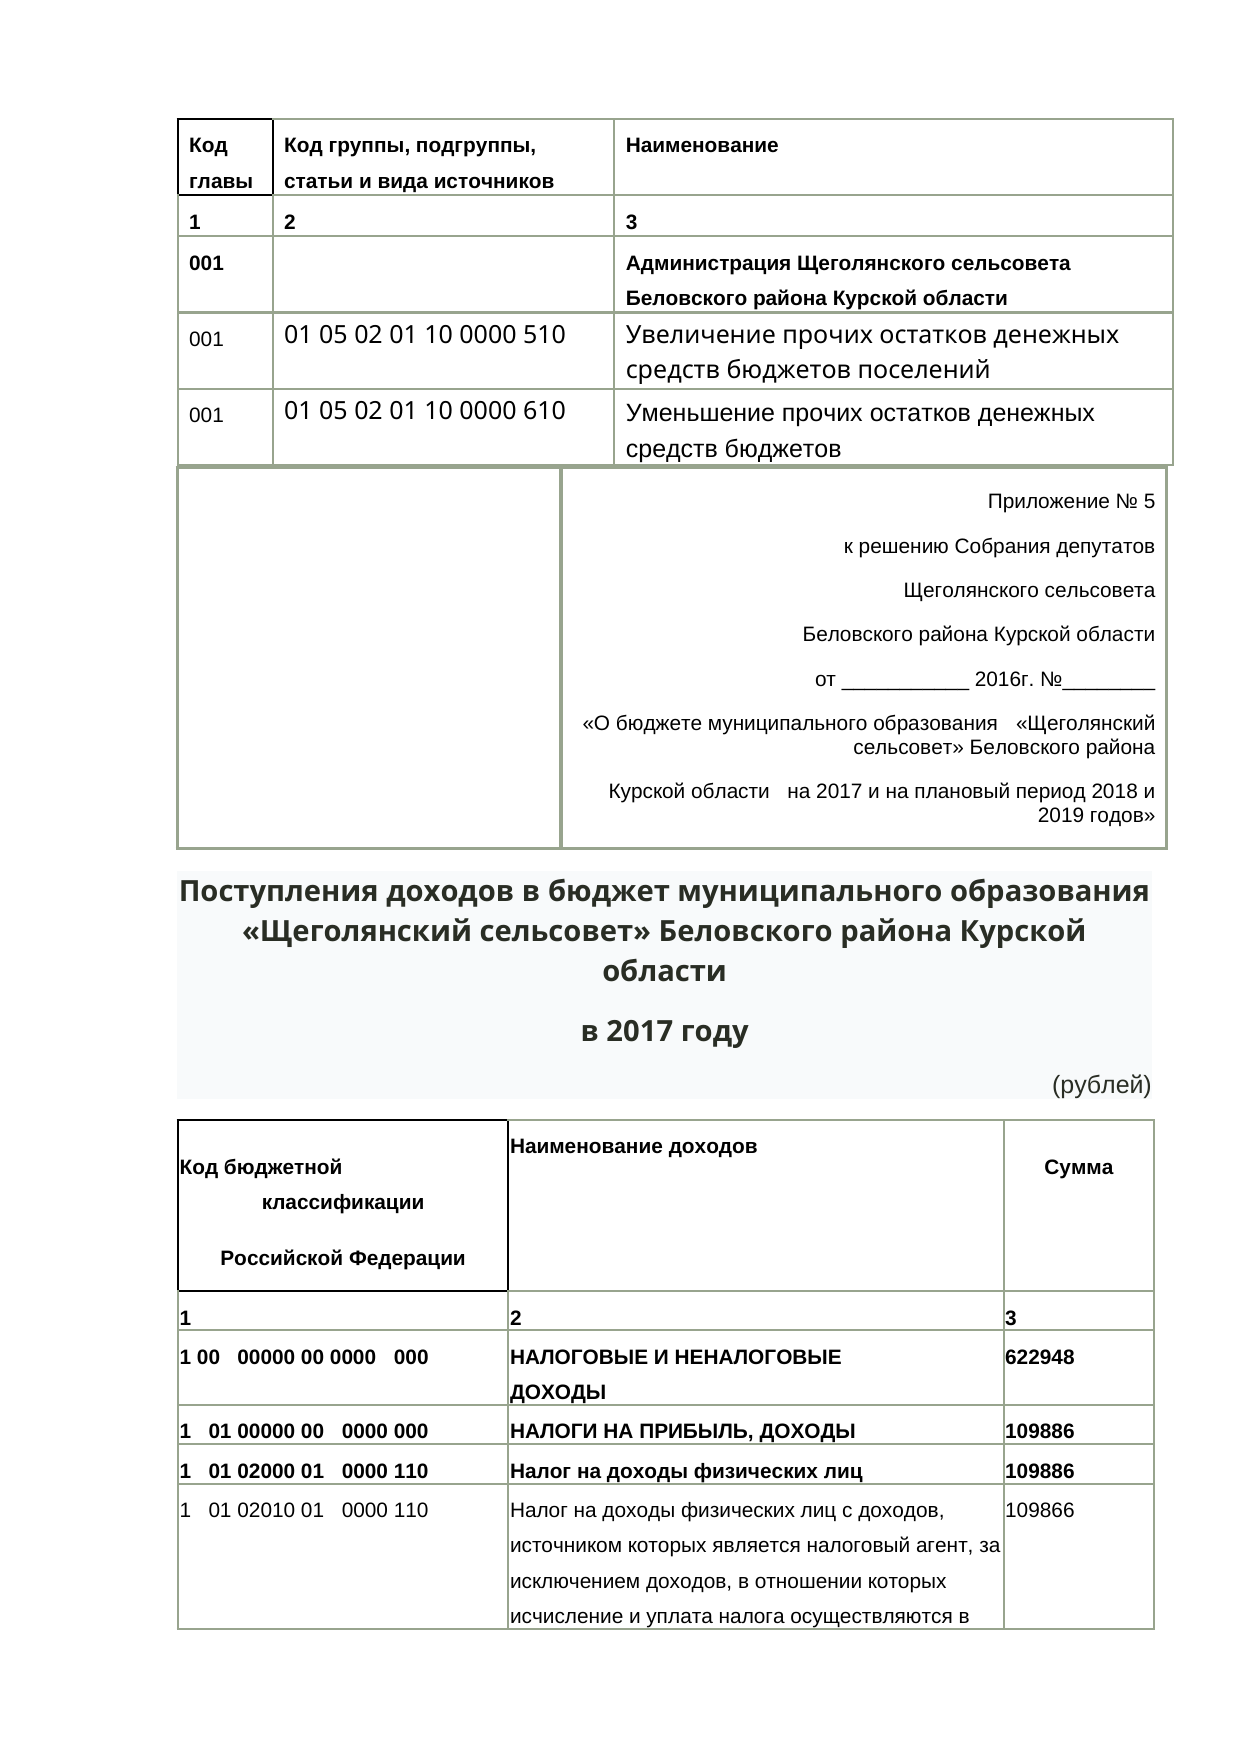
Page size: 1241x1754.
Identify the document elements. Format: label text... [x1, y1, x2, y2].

table_cell 109886 [1005, 1406, 1153, 1443]
table_cell 2 [274, 196, 613, 235]
table_cell 1 00 00000 00 0000 000 [179, 1331, 507, 1404]
table_cell 01 05 02 01 10 0000 510 [274, 314, 613, 388]
table_header [179, 469, 559, 847]
table_cell Администрация Щеголянского сельсовета Беловского района Курской области [615, 237, 1172, 311]
table_cell НАЛОГОВЫЕ И НЕНАЛОГОВЫЕ ДОХОДЫ [509, 1331, 1003, 1404]
table_cell 001 [179, 237, 272, 311]
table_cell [509, 1485, 1003, 1628]
text Поступления доходов в бюджет муниципального образования «Щеголянский сельсовет» Беловского района Курской области [177, 871, 1152, 990]
table_cell НАЛОГИ НА ПРИБЫЛЬ, ДОХОДЫ [509, 1406, 1003, 1443]
table_cell Увеличение прочих остатков денежных средств бюджетов поселений [615, 314, 1172, 388]
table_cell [179, 1485, 507, 1628]
table_cell 01 05 02 01 10 0000 610 [274, 390, 613, 464]
table_cell 1 01 02000 01 0000 110 [179, 1445, 507, 1482]
table_cell 1 01 00000 00 0000 000 [179, 1406, 507, 1443]
table_cell 622948 [1005, 1331, 1153, 1404]
table_cell 109866 [1005, 1485, 1153, 1628]
table_cell 2 [509, 1292, 1003, 1329]
text в 2017 году [177, 1010, 1152, 1050]
table_cell 1 [179, 196, 272, 235]
table_header Код группы, подгруппы, статьи и вида источников [274, 120, 613, 194]
table_cell 109886 [1005, 1445, 1153, 1482]
table_header Код главы [179, 120, 272, 194]
table_cell 3 [615, 196, 1172, 235]
table_cell 3 [1005, 1292, 1153, 1329]
table_cell 001 [179, 314, 272, 388]
table_header Приложение № 5 к решению Собрания депутатов Щеголянского сельсовета Беловского района Курской области от ___________ 2016г. №________ «О бюджете муниципального образования «Щеголянский сельсовет» Беловского района Курской области на 2017 и на плановый период 2018 и 2019 годов» [563, 469, 1165, 847]
table_header Наименование [615, 120, 1172, 194]
table_cell [274, 237, 613, 311]
table_cell 1 [179, 1292, 507, 1329]
table_header Сумма [1005, 1121, 1153, 1290]
table_cell 001 [179, 390, 272, 464]
table_header Код бюджетной классификации Российской Федерации [179, 1121, 507, 1290]
text (рублей) [177, 1070, 1152, 1099]
table_header Наименование доходов [509, 1121, 1003, 1290]
table_cell Налог на доходы физических лиц [509, 1445, 1003, 1482]
table_cell Уменьшение прочих остатков денежных средств бюджетов [615, 390, 1172, 464]
